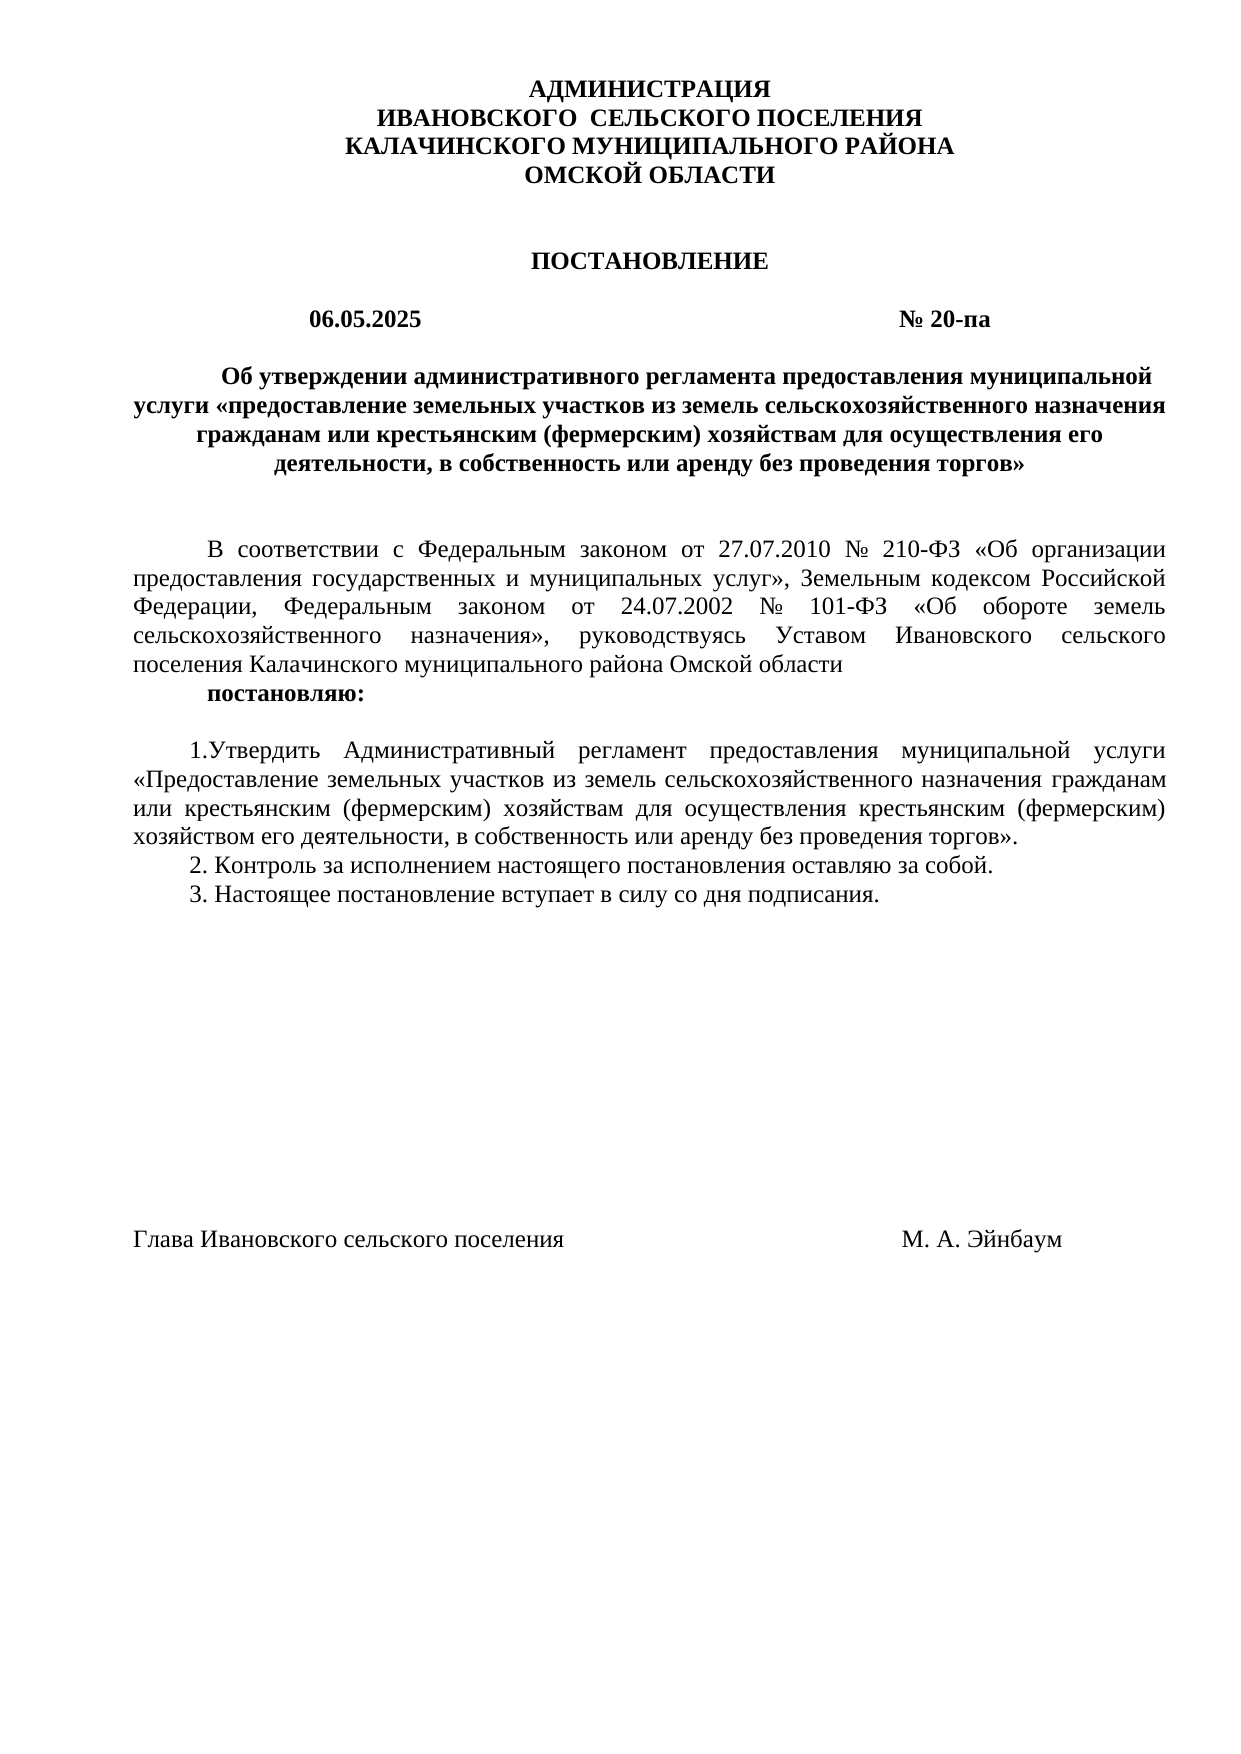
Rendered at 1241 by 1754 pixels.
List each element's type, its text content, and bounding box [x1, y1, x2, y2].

text КАЛАЧИНСКОГО МУНИЦИПАЛЬНОГО РАЙОНА [133, 131, 1167, 160]
text ОМСКОЙ ОБЛАСТИ [133, 160, 1167, 189]
text ПОСТАНОВЛЕНИЕ [133, 246, 1167, 275]
text Глава Ивановского сельского поселения М. А. Эйнбаум [133, 1224, 1167, 1253]
text 1.Утвердить Административный регламент предоставления муниципальной услуги «Предоставление земельных участков из земель сельскохозяйственного назначения гражданам или крестьянским (фермерским) хозяйствам для осуществления крестьянским (фермерским) хозяйством его деятельности, в собственность или аренду без проведения торгов». [133, 735, 1167, 793]
text АДМИНИСТРАЦИЯ [133, 74, 1167, 103]
text постановляю: [133, 678, 1167, 706]
text 3. Настоящее постановление вступает в силу со дня подписания. [133, 879, 1167, 908]
text Об утверждении административного регламента предоставления муниципальной услуги «предоставление земельных участков из земель сельскохозяйственного назначения гражданам или крестьянским (фермерским) хозяйствам для осуществления его деятельности, в собственность или аренду без проведения торгов» [133, 361, 1167, 476]
text В соответствии с Федеральным законом от 27.07.2010 № 210-ФЗ «Об организации предоставления государственных и муниципальных услуг», Земельным кодексом Российской Федерации, Федеральным законом от 24.07.2002 № 101-ФЗ «Об обороте земель сельскохозяйственного назначения», руководствуясь Уставом Ивановского сельского поселения Калачинского муниципального района Омской области [133, 534, 1167, 678]
text 2. Контроль за исполнением настоящего постановления оставляю за собой. [133, 850, 1167, 879]
text ИВАНОВСКОГО СЕЛЬСКОГО ПОСЕЛЕНИЯ [133, 103, 1167, 131]
text 1.Утвердить Административный регламент предоставления муниципальной услуги «Предоставление земельных участков из земель сельскохозяйственного назначения гражданам или крестьянским (фермерским) хозяйствам для осуществления крестьянским (фермерским) хозяйством его деятельности, в собственность или аренду без проведения торгов». [444, 821, 1167, 850]
text 06.05.2025 № 20-па [133, 304, 1167, 333]
